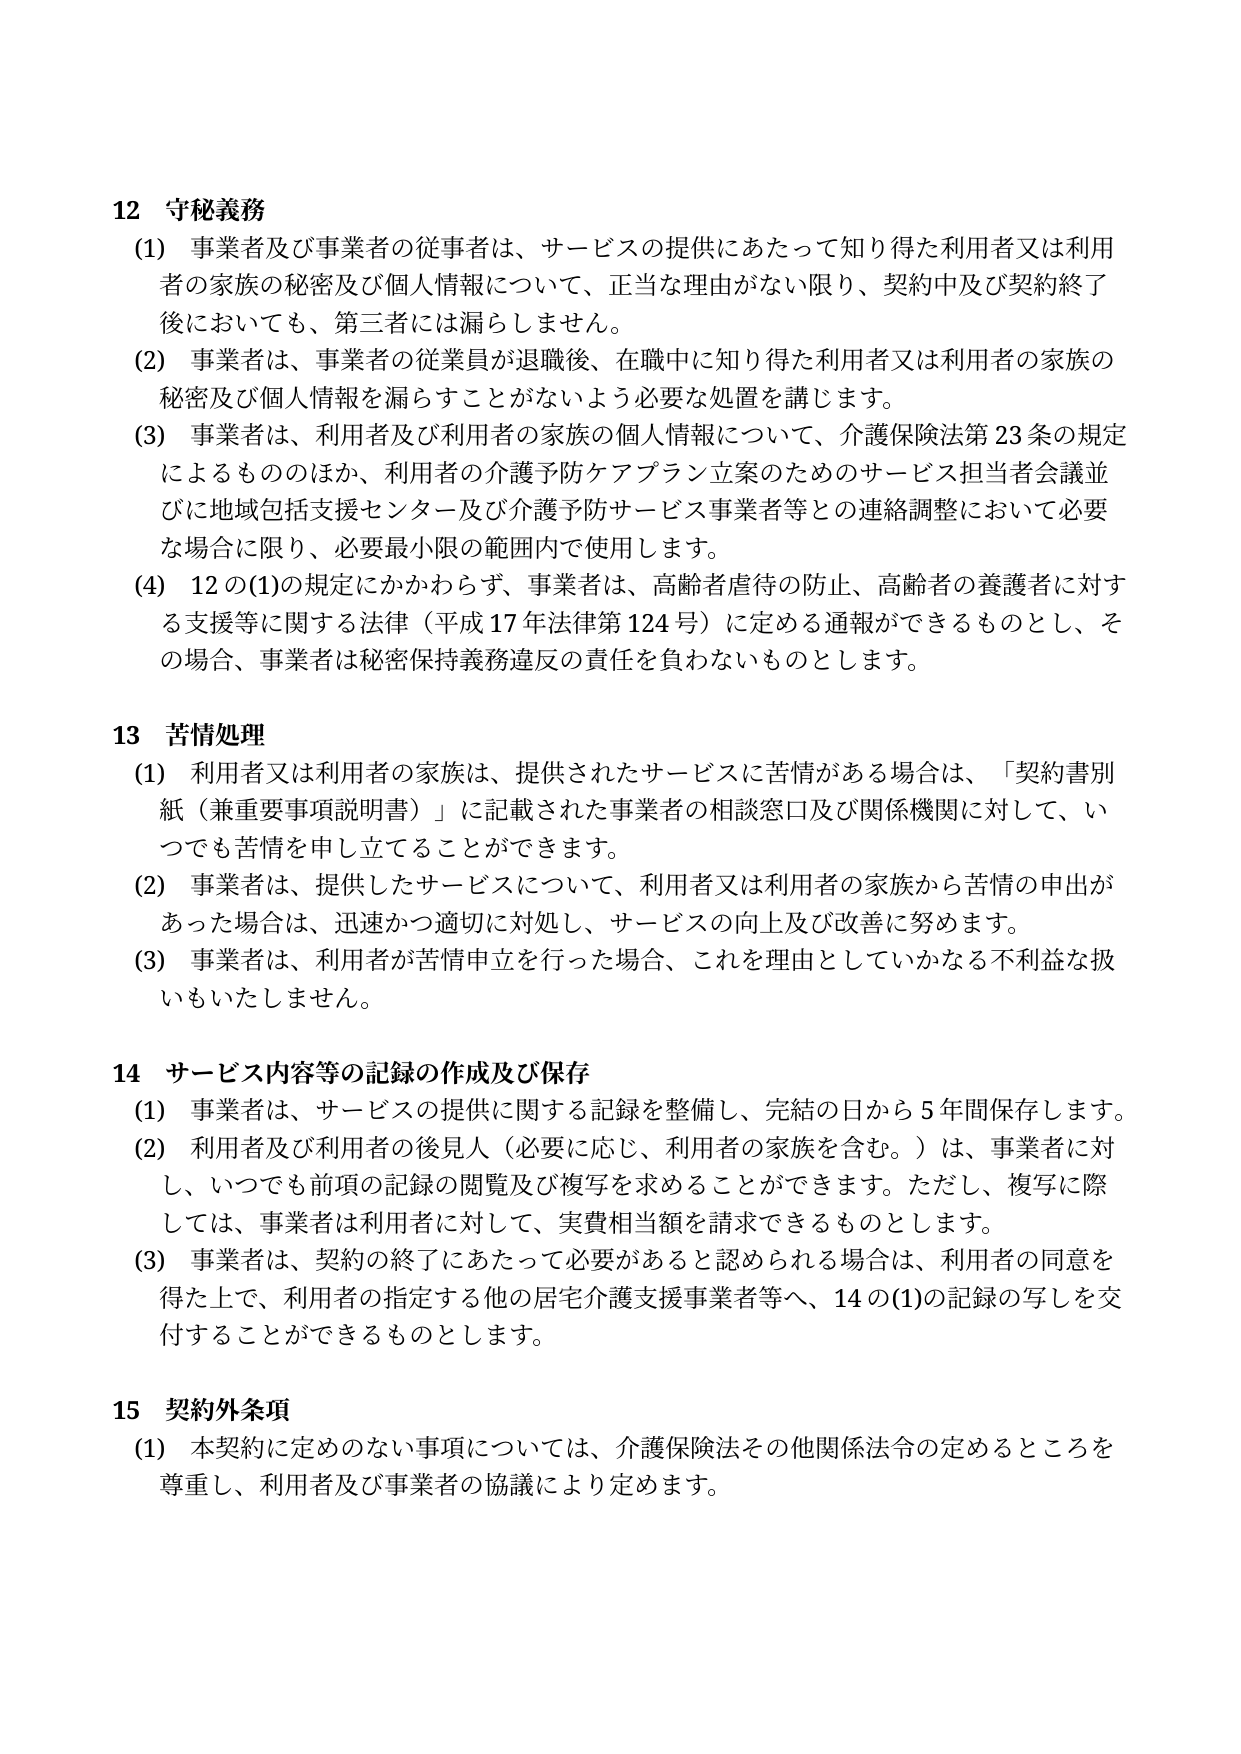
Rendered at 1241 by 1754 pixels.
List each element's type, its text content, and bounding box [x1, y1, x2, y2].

text (4) 12の(1)の規定にかかわらず、事業者は、高齢者虐待の防止、高齢者の養護者に対する支援等に関する法律（平成17年法律第124号）に定める通報ができるものとし、その場合、事業者は秘密保持義務違反の責任を負わないものとします。 [134, 565, 1128, 678]
text (3) 事業者は、利用者及び利用者の家族の個人情報について、介護保険法第23条の規定によるもののほか、利用者の介護予防ケアプラン立案のためのサービス担当者会議並びに地域包括支援センター及び介護予防サービス事業者等との連絡調整において必要な場合に限り、必要最小限の範囲内で使用します。 [134, 415, 1128, 565]
text (1) 事業者は、サービスの提供に関する記録を整備し、完結の日から5年間保存します。 [134, 1090, 1128, 1128]
text (2) 事業者は、提供したサービスについて、利用者又は利用者の家族から苦情の申出があった場合は、迅速かつ適切に対処し、サービスの向上及び改善に努めます。 [134, 865, 1128, 940]
text 14 サービス内容等の記録の作成及び保存 [112, 1053, 1128, 1090]
text (2) 利用者及び利用者の後見人（必要に応じ、利用者の家族を含む。）は、事業者に対し、いつでも前項の記録の閲覧及び複写を求めることができます。ただし、複写に際しては、事業者は利用者に対して、実費相当額を請求できるものとします。 [134, 1128, 1128, 1240]
text (2) 事業者は、事業者の従業員が退職後、在職中に知り得た利用者又は利用者の家族の秘密及び個人情報を漏らすことがないよう必要な処置を講じます。 [134, 340, 1128, 415]
text (1) 利用者又は利用者の家族は、提供されたサービスに苦情がある場合は、「契約書別紙（兼重要事項説明書）」に記載された事業者の相談窓口及び関係機関に対して、いつでも苦情を申し立てることができます。 [134, 753, 1128, 865]
text 12 守秘義務 [112, 190, 1128, 228]
text (3) 事業者は、利用者が苦情申立を行った場合、これを理由としていかなる不利益な扱いもいたしません。 [134, 940, 1128, 1015]
text (1) 本契約に定めのない事項については、介護保険法その他関係法令の定めるところを尊重し、利用者及び事業者の協議により定めます。 [134, 1428, 1128, 1503]
text 15 契約外条項 [112, 1390, 1128, 1428]
text 13 苦情処理 [112, 715, 1128, 753]
text (1) 事業者及び事業者の従事者は、サービスの提供にあたって知り得た利用者又は利用者の家族の秘密及び個人情報について、正当な理由がない限り、契約中及び契約終了後においても、第三者には漏らしません。 [134, 228, 1128, 340]
text (3) 事業者は、契約の終了にあたって必要があると認められる場合は、利用者の同意を得た上で、利用者の指定する他の居宅介護支援事業者等へ、14の(1)の記録の写しを交付することができるものとします。 [134, 1240, 1128, 1353]
